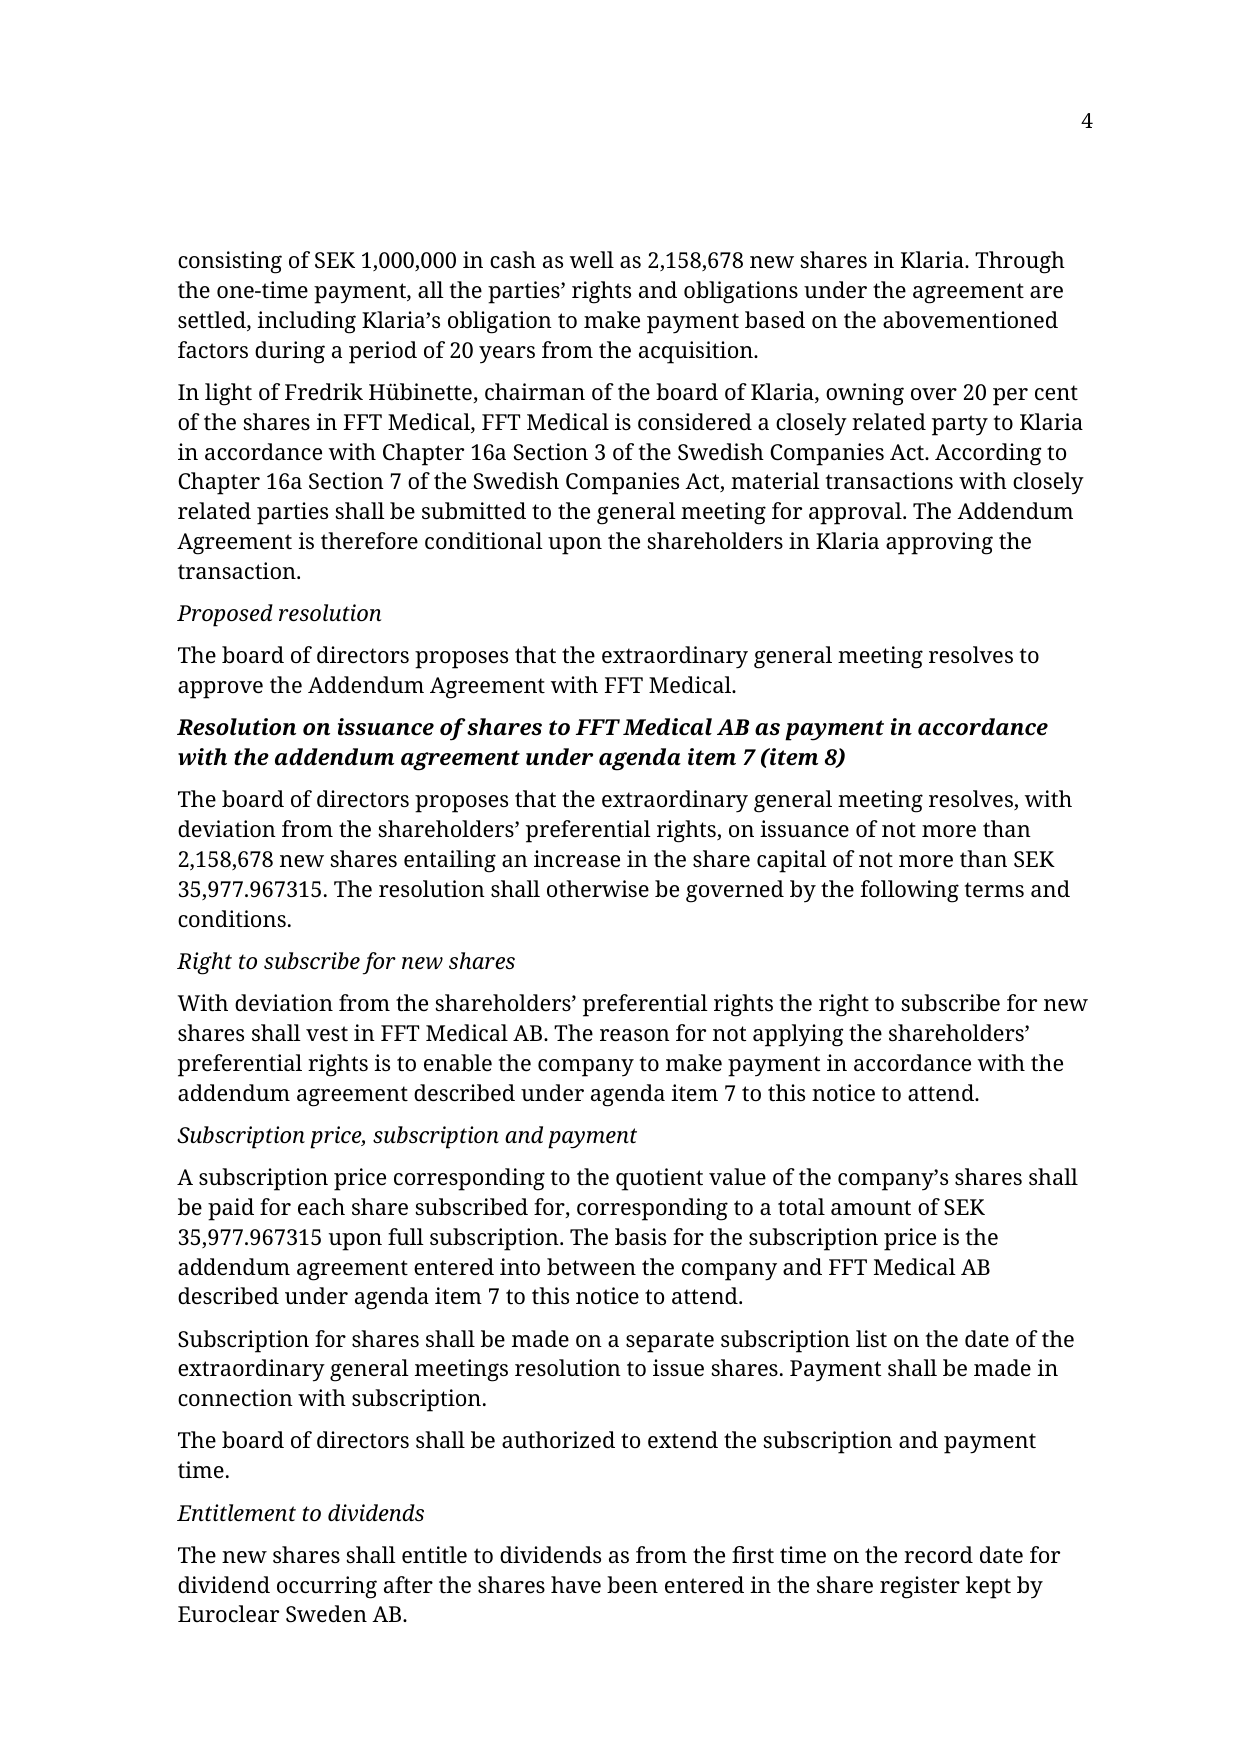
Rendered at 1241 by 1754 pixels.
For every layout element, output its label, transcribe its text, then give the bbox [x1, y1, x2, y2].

text Right to subscribe for new shares [177, 946, 1092, 976]
text A subscription price corresponding to the quotient value of the company’s shares shall be paid for each share subscribed for, corresponding to a total amount of SEK 35,977.967315 upon full subscription. The basis for the subscription price is the addendum agreement entered into between the company and FFT Medical AB described under agenda item 7 to this notice to attend. [177, 1162, 1092, 1311]
text Subscription for shares shall be made on a separate subscription list on the date of the extraordinary general meetings resolution to issue shares. Payment shall be made in connection with subscription. [177, 1323, 1092, 1413]
text The board of directors proposes that the extraordinary general meeting resolves to approve the Addendum Agreement with FFT Medical. [177, 640, 1092, 700]
text Entitlement to dividends [177, 1497, 1092, 1527]
text The board of directors shall be authorized to extend the subscription and payment time. [177, 1425, 1092, 1485]
text Resolution on issuance of shares to FFT Medical AB as payment in accordance with the addendum agreement under agenda item 7 (item 8) [177, 712, 1092, 772]
text Subscription price, subscription and payment [177, 1120, 1092, 1149]
text The new shares shall entitle to dividends as from the first time on the record date for dividend occurring after the shares have been entered in the share register kept by Euroclear Sweden AB. [177, 1540, 1092, 1629]
text Proposed resolution [177, 598, 1092, 628]
text The board of directors proposes that the extraordinary general meeting resolves, with deviation from the shareholders’ preferential rights, on issuance of not more than 2,158,678 new shares entailing an increase in the share capital of not more than SEK 35,977.967315. The resolution shall otherwise be governed by the following terms and conditions. [177, 784, 1092, 933]
text With deviation from the shareholders’ preferential rights the right to subscribe for new shares shall vest in FFT Medical AB. The reason for not applying the shareholders’ preferential rights is to enable the company to make payment in accordance with the addendum agreement described under agenda item 7 to this notice to attend. [177, 988, 1092, 1107]
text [177, 245, 1092, 364]
text In light of Fredrik Hübinette, chairman of the board of Klaria, owning over 20 per cent of the shares in FFT Medical, FFT Medical is considered a closely related party to Klaria in accordance with Chapter 16a Section 3 of the Swedish Companies Act. According to Chapter 16a Section 7 of the Swedish Companies Act, material transactions with closely related parties shall be submitted to the general meeting for approval. The Addendum Agreement is therefore conditional upon the shareholders in Klaria approving the transaction. [177, 377, 1092, 585]
